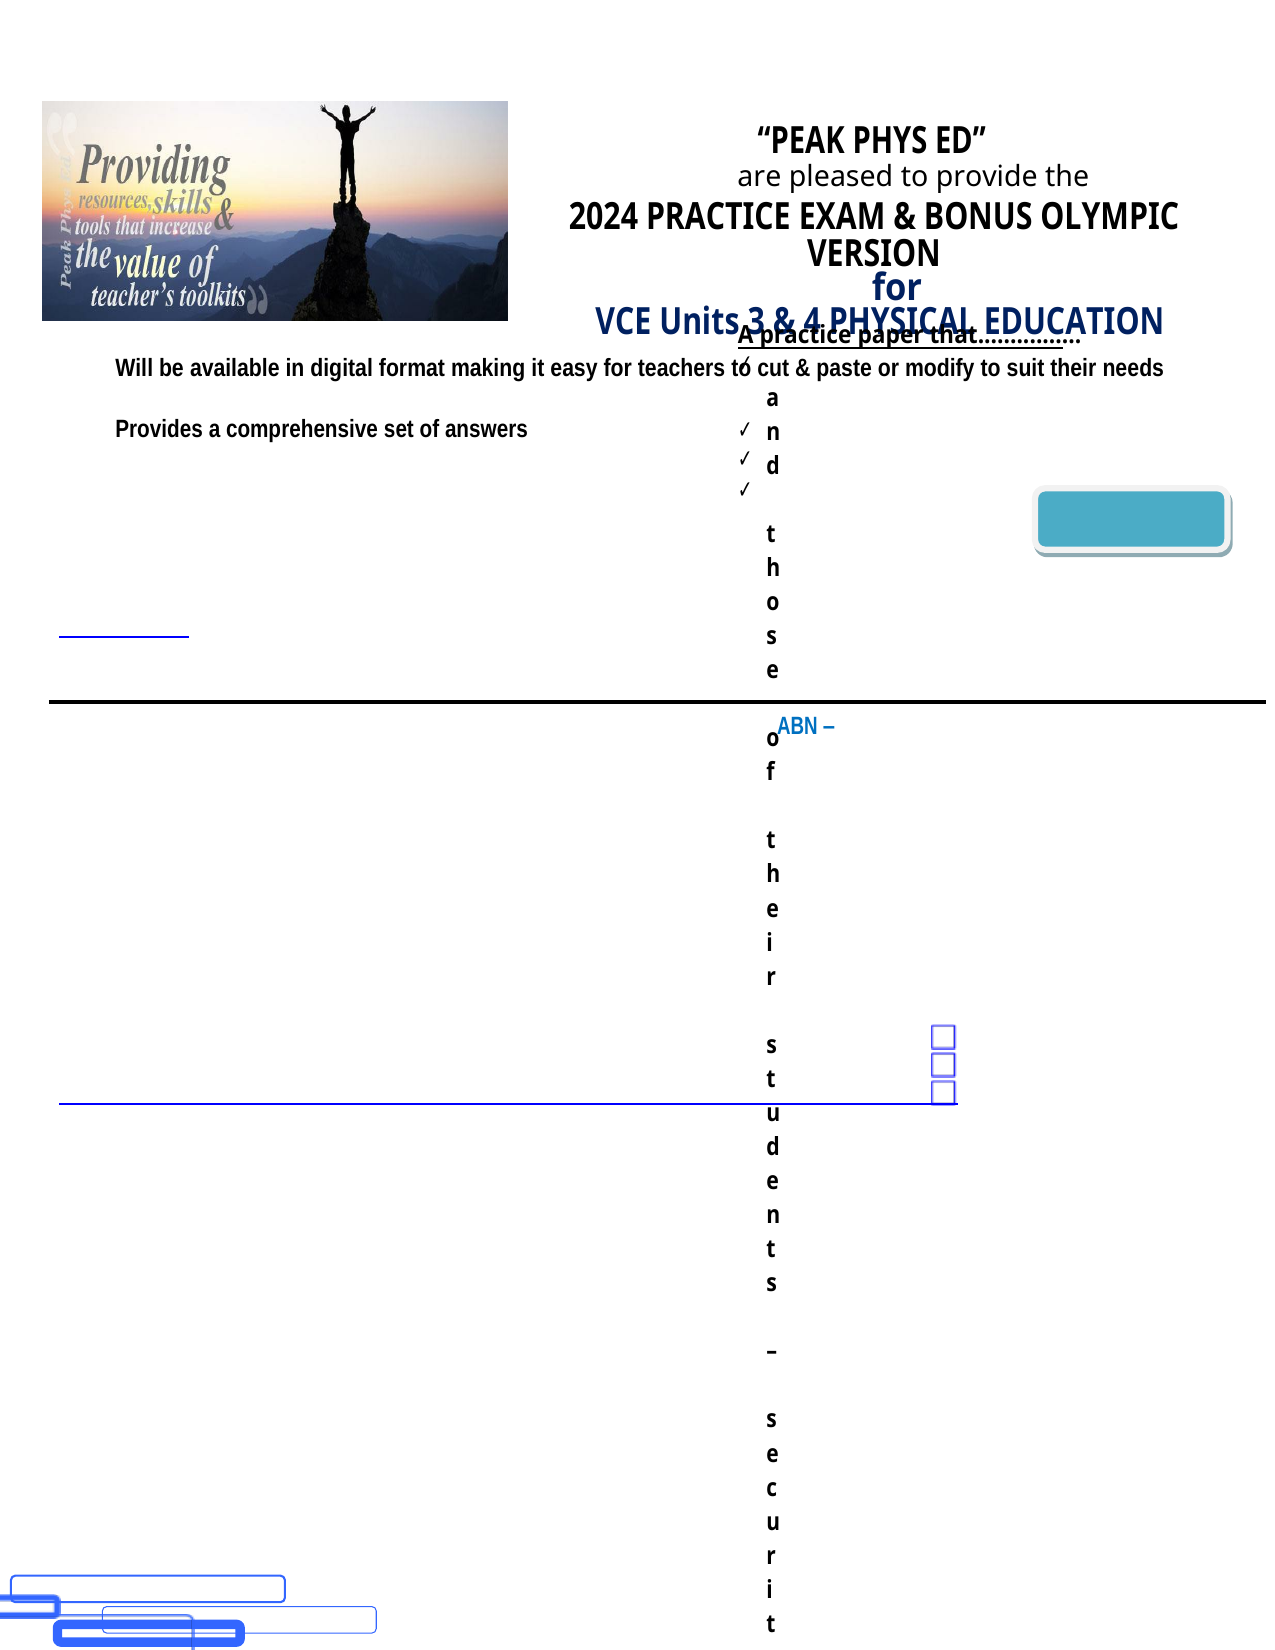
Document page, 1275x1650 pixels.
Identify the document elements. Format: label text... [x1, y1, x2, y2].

picture [931, 1024, 957, 1050]
picture [931, 1052, 957, 1078]
picture [42, 101, 508, 321]
text ✓ ✓ [738, 415, 751, 473]
picture [12, 1594, 61, 1601]
text A practice paper that................ [738, 323, 1129, 348]
text ✓ [738, 350, 751, 378]
picture [931, 1080, 957, 1103]
picture [0, 1594, 195, 1650]
text ✓ [738, 476, 751, 504]
